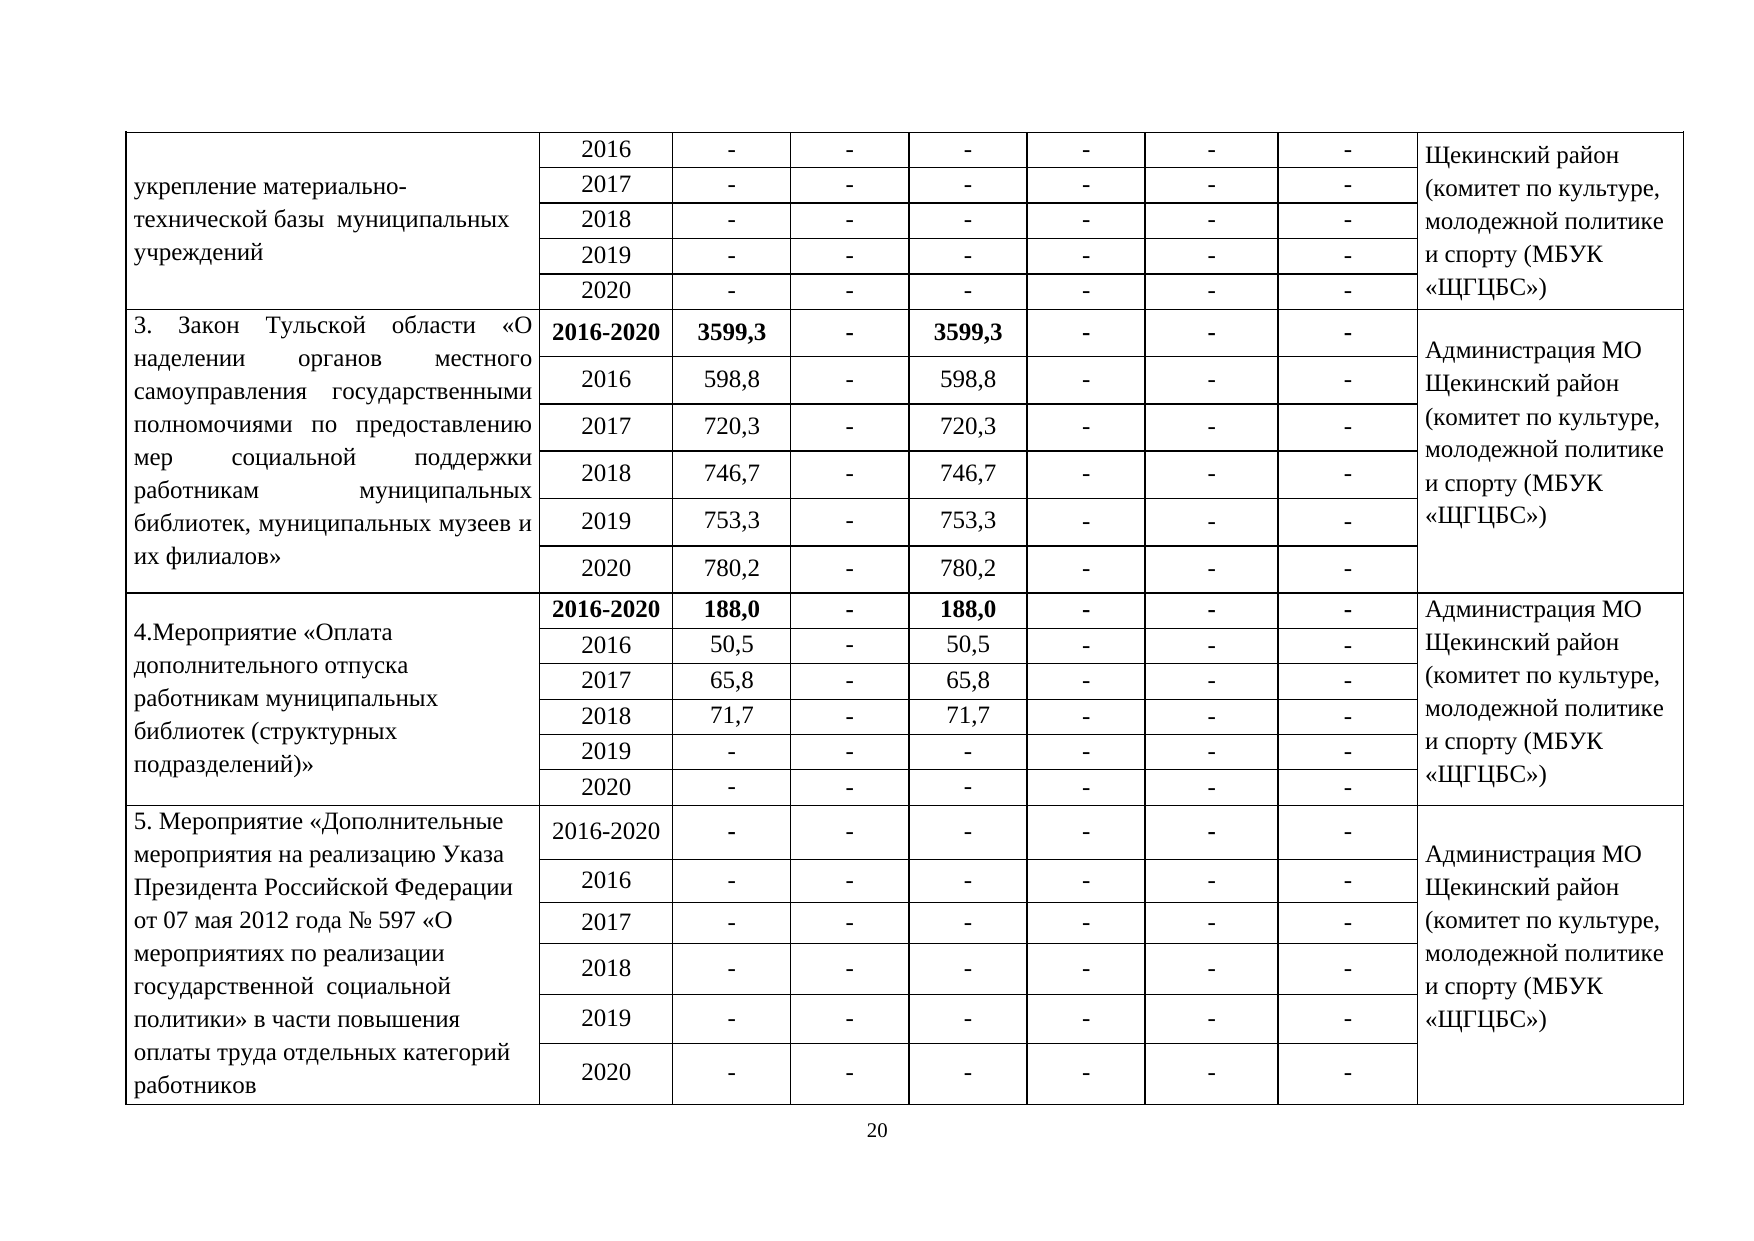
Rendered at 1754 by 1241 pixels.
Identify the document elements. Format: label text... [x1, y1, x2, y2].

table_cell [127, 133, 539, 308]
table_cell 720,3 [910, 405, 1026, 450]
table_cell - [910, 735, 1026, 769]
table_cell - [673, 770, 790, 805]
table_cell - [910, 239, 1026, 273]
table_cell - [1146, 204, 1277, 238]
table_cell 2019 [540, 239, 672, 273]
table_cell 2017 [540, 405, 672, 450]
table_cell - [1028, 310, 1144, 356]
table_cell 780,2 [910, 547, 1026, 592]
table_cell - [1279, 499, 1417, 545]
table_cell - [791, 275, 908, 308]
table_cell 2016-2020 [540, 310, 672, 356]
table_cell 50,5 [910, 629, 1026, 663]
table_cell - [910, 903, 1026, 943]
table_cell - [1146, 405, 1277, 450]
table_cell - [1028, 133, 1144, 167]
table_cell - [791, 168, 908, 202]
table_cell - [791, 452, 908, 498]
table_cell - [791, 357, 908, 403]
table_cell - [673, 168, 790, 202]
table_cell - [1146, 1044, 1277, 1103]
table_cell - [673, 860, 790, 902]
table_cell Администрация МО Щекинский район (комитет по культуре, молодежной политике и спорту (МБУК «ЩГЦБС») [1418, 310, 1683, 592]
table_cell - [1146, 133, 1277, 167]
table_cell - [910, 133, 1026, 167]
table_cell - [1028, 995, 1144, 1043]
table_cell 2017 [540, 168, 672, 202]
table_cell - [1028, 357, 1144, 403]
table_cell - [1028, 1044, 1144, 1103]
table_cell - [1279, 903, 1417, 943]
table_cell - [1146, 860, 1277, 902]
table_cell - [1279, 629, 1417, 663]
table_cell - [1028, 594, 1144, 628]
table_cell 746,7 [673, 452, 790, 498]
table_cell 65,8 [910, 664, 1026, 698]
table_cell 746,7 [910, 452, 1026, 498]
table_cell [1418, 133, 1683, 308]
table_cell - [1028, 499, 1144, 545]
table_cell - [1279, 405, 1417, 450]
table_cell - [791, 860, 908, 902]
table_cell - [791, 310, 908, 356]
table_cell - [1146, 903, 1277, 943]
table_cell - [1279, 452, 1417, 498]
table_cell - [791, 770, 908, 805]
table_cell - [673, 204, 790, 238]
table_cell - [673, 239, 790, 273]
table_cell - [910, 770, 1026, 805]
table_cell 2016-2020 [540, 806, 672, 859]
table_cell - [1146, 806, 1277, 859]
table_cell - [673, 133, 790, 167]
table_cell - [791, 594, 908, 628]
table_cell 2017 [540, 664, 672, 698]
table_cell 720,3 [673, 405, 790, 450]
table_cell 5. Мероприятие «Дополнительные мероприятия на реализацию Указа Президента Российской Федерации от 07 мая 2012 года № 597 «О мероприятиях по реализации государственной социальной политики» в части повышения оплаты труда отдельных категорий работников [127, 806, 539, 1103]
table_cell - [791, 133, 908, 167]
table_cell - [1028, 806, 1144, 859]
table_cell - [1279, 239, 1417, 273]
table_cell - [1146, 275, 1277, 308]
table_cell 3599,3 [673, 310, 790, 356]
table_cell - [1279, 1044, 1417, 1103]
table_cell - [1279, 770, 1417, 805]
table_cell 3. Закон Тульской области «О наделении органов местного самоуправления государственными полномочиями по предоставлению мер социальной поддержки работникам муниципальных библиотек, муниципальных музеев и их филиалов» [127, 310, 539, 592]
table_cell - [791, 700, 908, 734]
table_cell - [791, 547, 908, 592]
table_cell 2020 [540, 275, 672, 308]
table_cell - [1028, 664, 1144, 698]
table_cell 753,3 [910, 499, 1026, 545]
table_cell - [1279, 806, 1417, 859]
table_cell 598,8 [673, 357, 790, 403]
table_cell - [1146, 735, 1277, 769]
table_cell 50,5 [673, 629, 790, 663]
table_cell - [791, 499, 908, 545]
table_cell - [1146, 944, 1277, 994]
table_cell - [1146, 770, 1277, 805]
table_cell - [1146, 357, 1277, 403]
table_cell - [1028, 405, 1144, 450]
table_cell - [1028, 770, 1144, 805]
table_cell - [910, 860, 1026, 902]
table_cell - [1028, 547, 1144, 592]
table_cell - [791, 806, 908, 859]
table_cell - [1146, 239, 1277, 273]
table_cell - [673, 1044, 790, 1103]
table_cell - [1146, 452, 1277, 498]
table_cell 2019 [540, 735, 672, 769]
table_cell - [910, 1044, 1026, 1103]
table_cell - [791, 1044, 908, 1103]
table_cell 188,0 [910, 594, 1026, 628]
table_cell 2018 [540, 204, 672, 238]
table_cell - [1028, 168, 1144, 202]
table_cell - [1146, 700, 1277, 734]
table_cell 2018 [540, 452, 672, 498]
table_cell 780,2 [673, 547, 790, 592]
table_cell 2018 [540, 944, 672, 994]
table_cell - [910, 168, 1026, 202]
table_cell - [1279, 735, 1417, 769]
table_cell - [791, 204, 908, 238]
table_cell - [673, 275, 790, 308]
table_cell - [1279, 700, 1417, 734]
table_cell - [791, 903, 908, 943]
table_cell 2019 [540, 995, 672, 1043]
table_cell - [1146, 995, 1277, 1043]
table_cell 2019 [540, 499, 672, 545]
table_cell - [673, 735, 790, 769]
table_cell - [791, 629, 908, 663]
table_cell - [1279, 995, 1417, 1043]
table_cell - [910, 275, 1026, 308]
table_cell - [791, 664, 908, 698]
table_cell 2020 [540, 547, 672, 592]
table_cell 2017 [540, 903, 672, 943]
table_cell - [1028, 275, 1144, 308]
table_cell 598,8 [910, 357, 1026, 403]
table_cell - [1279, 133, 1417, 167]
table_cell - [673, 903, 790, 943]
table_cell - [1146, 547, 1277, 592]
table_cell - [1028, 903, 1144, 943]
table_cell 3599,3 [910, 310, 1026, 356]
table_cell - [1146, 664, 1277, 698]
table_cell - [1028, 629, 1144, 663]
table_cell - [1146, 310, 1277, 356]
table_cell 188,0 [673, 594, 790, 628]
table_cell - [1028, 860, 1144, 902]
table_cell - [673, 806, 790, 859]
table_cell - [791, 995, 908, 1043]
table_cell - [910, 995, 1026, 1043]
table_cell 2016 [540, 860, 672, 902]
table_cell - [1028, 239, 1144, 273]
table_cell - [791, 239, 908, 273]
table_cell 71,7 [673, 700, 790, 734]
table_cell - [791, 735, 908, 769]
table_cell - [1279, 860, 1417, 902]
table_cell - [673, 944, 790, 994]
table_cell - [791, 944, 908, 994]
table_cell - [1279, 944, 1417, 994]
table_cell - [1279, 547, 1417, 592]
table_cell - [1279, 204, 1417, 238]
table_cell 2016 [540, 357, 672, 403]
table_cell - [1028, 204, 1144, 238]
table_cell - [1028, 452, 1144, 498]
table_cell Администрация МО Щекинский район (комитет по культуре, молодежной политике и спорту (МБУК «ЩГЦБС») [1418, 594, 1683, 805]
table_cell 4.Мероприятие «Оплата дополнительного отпуска работникам муниципальных библиотек (структурных подразделений)» [127, 594, 539, 805]
table_cell - [1028, 735, 1144, 769]
table_cell - [673, 995, 790, 1043]
table_cell Администрация МО Щекинский район (комитет по культуре, молодежной политике и спорту (МБУК «ЩГЦБС») [1418, 806, 1683, 1103]
table_cell - [910, 806, 1026, 859]
table_cell 65,8 [673, 664, 790, 698]
table_cell - [1028, 944, 1144, 994]
table_cell - [1279, 594, 1417, 628]
table_cell 2016 [540, 629, 672, 663]
table_cell - [791, 405, 908, 450]
table_cell - [1146, 629, 1277, 663]
table_cell - [910, 944, 1026, 994]
table_cell 2016-2020 [540, 594, 672, 628]
table_cell - [1028, 700, 1144, 734]
table_cell - [1146, 168, 1277, 202]
table_cell 2016 [540, 133, 672, 167]
table_cell - [1279, 310, 1417, 356]
table_cell - [1279, 357, 1417, 403]
table_cell - [1146, 594, 1277, 628]
table_cell - [1279, 168, 1417, 202]
table_cell 2020 [540, 770, 672, 805]
table_cell - [1279, 275, 1417, 308]
table_cell 71,7 [910, 700, 1026, 734]
table_cell - [1279, 664, 1417, 698]
table_cell 2020 [540, 1044, 672, 1103]
table_cell - [1146, 499, 1277, 545]
table_cell 753,3 [673, 499, 790, 545]
table_cell - [910, 204, 1026, 238]
table_cell 2018 [540, 700, 672, 734]
